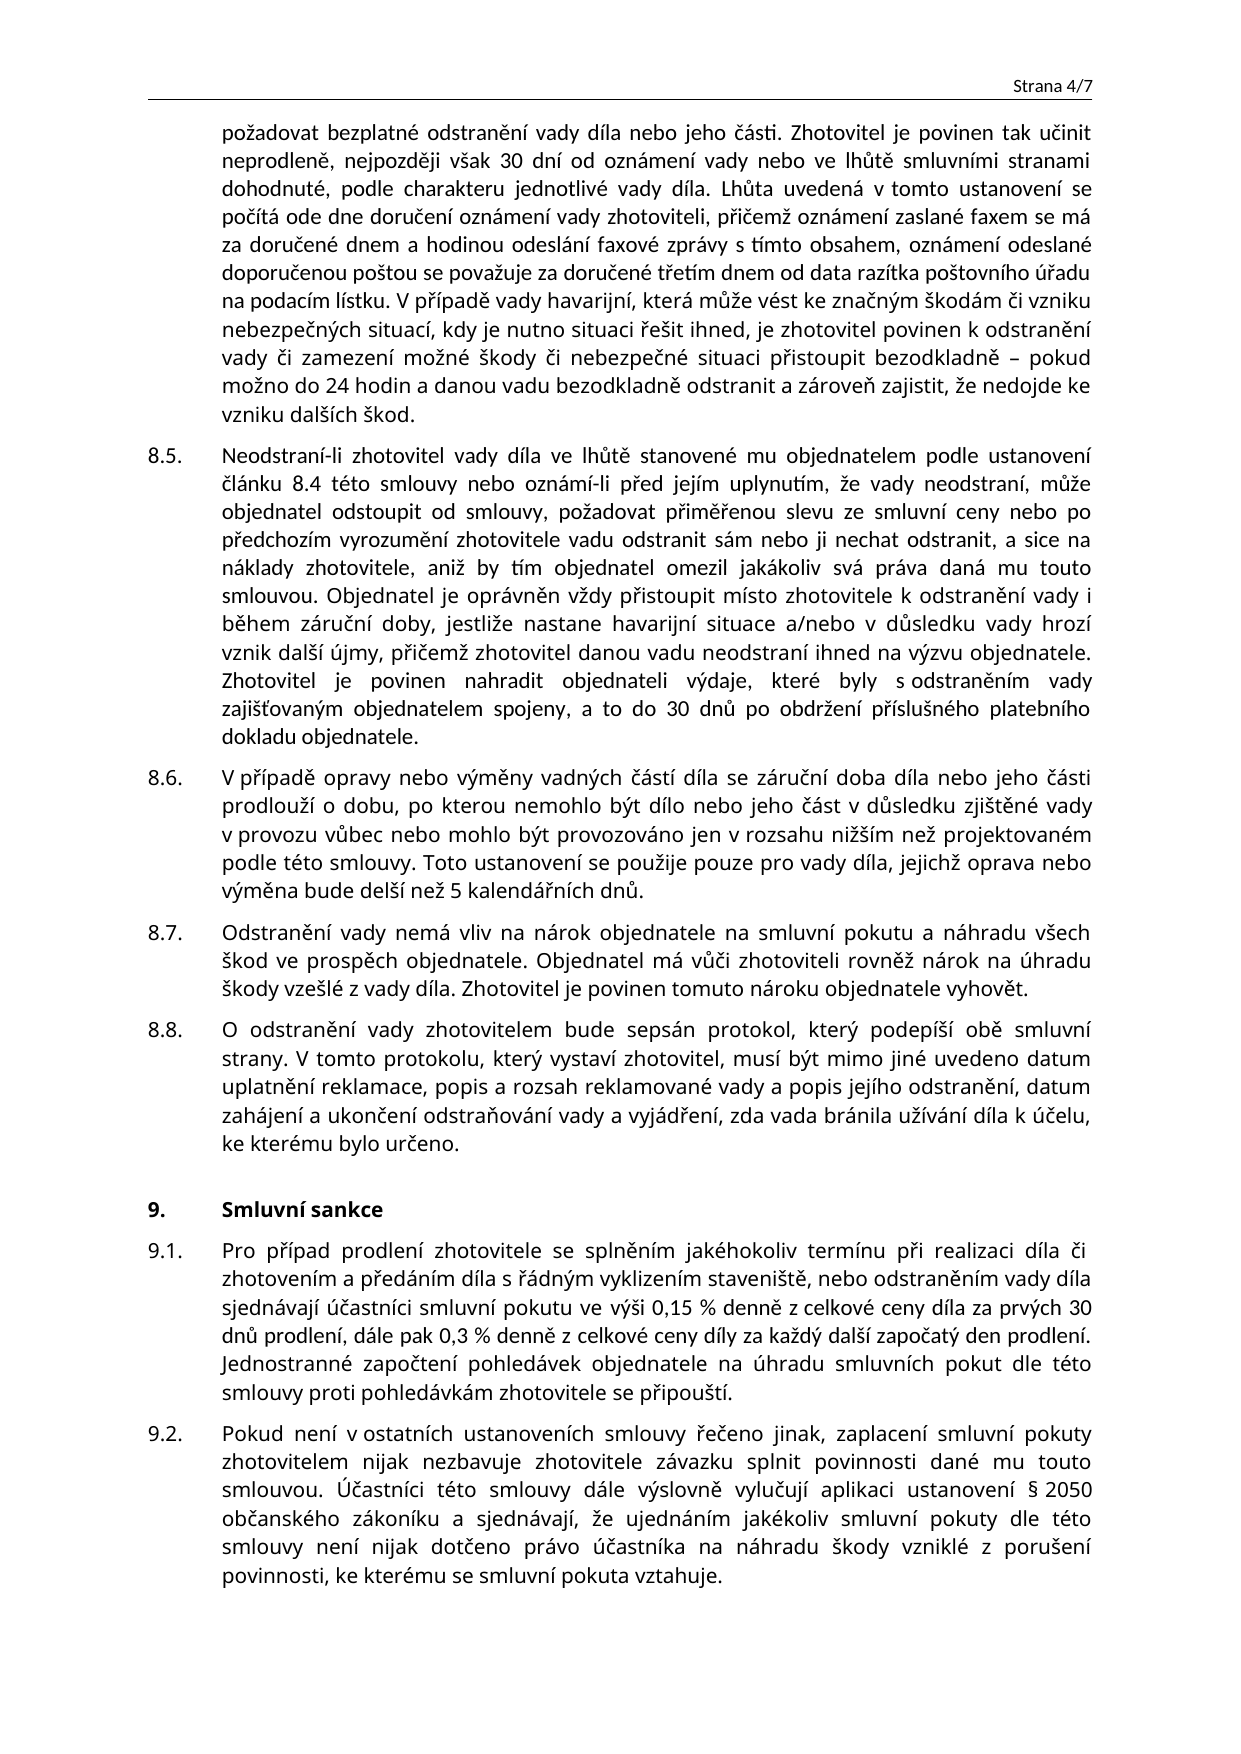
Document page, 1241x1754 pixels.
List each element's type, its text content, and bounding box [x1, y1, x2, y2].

list Pro případ prodlení zhotovitele se splněním jakéhokoliv termínu při realizaci díla či zhotovením a předáním díla s řádným vyklizením staveniště, nebo odstraněním vady díla sjednávají účastníci smluvní pokutu ve výši 0,15 % denně z celkové ceny díla za prvých 30 dnů prodlení, dále pak 0,3 % denně z celkové ceny díly za každý další započatý den prodlení. Jednostranné započtení pohledávek objednatele na úhradu smluvních pokut dle této smlouvy proti pohledávkám zhotovitele se připouští. [148, 1236, 1092, 1406]
list Pokud není v ostatních ustanoveních smlouvy řečeno jinak, zaplacení smluvní pokuty zhotovitelem nijak nezbavuje zhotovitele závazku splnit povinnosti dané mu touto smlouvou. Účastníci této smlouvy dále výslovně vylučují aplikaci ustanovení § 2050 občanského zákoníku a sjednávají, že ujednáním jakékoliv smluvní pokuty dle této smlouvy není nijak dotčeno právo účastníka na náhradu škody vzniklé z porušení povinnosti, ke kterému se smluvní pokuta vztahuje. [148, 1419, 1092, 1589]
list O odstranění vady zhotovitelem bude sepsán protokol, který podepíší obě smluvní strany. V tomto protokolu, který vystaví zhotovitel, musí být mimo jiné uvedeno datum uplatnění reklamace, popis a rozsah reklamované vady a popis jejího odstranění, datum zahájení a ukončení odstraňování vady a vyjádření, zda vada bránila užívání díla k účelu, ke kterému bylo určeno. [148, 1015, 1092, 1158]
list V případě opravy nebo výměny vadných částí díla se záruční doba díla nebo jeho části prodlouží o dobu, po kterou nemohlo být dílo nebo jeho část v důsledku zjištěné vady v provozu vůbec nebo mohlo být provozováno jen v rozsahu nižším než projektovaném podle této smlouvy. Toto ustanovení se použije pouze pro vady díla, jejichž oprava nebo výměna bude delší než 5 kalendářních dnů. [148, 763, 1092, 905]
subtitle Smluvní sankce [148, 1195, 1092, 1223]
list Neodstraní-li zhotovitel vady díla ve lhůtě stanovené mu objednatelem podle ustanovení článku 8.9 této smlouvy nebo oznámí-li před jejím uplynutím, že vady neodstraní, může objednatel odstoupit od smlouvy, požadovat přiměřenou slevu ze smluvní ceny nebo po předchozím vyrozumění zhotovitele vadu odstranit sám nebo ji nechat odstranit, a sice na náklady zhotovitele, aniž by tím objednatel omezil jakákoliv svá práva daná mu touto smlouvou. Objednatel je oprávněn vždy přistoupit místo zhotovitele k odstranění vady i během záruční doby, jestliže nastane havarijní situace a/nebo v důsledku vady hrozí vznik další újmy, přičemž zhotovitel danou vadu neodstraní ihned na výzvu objednatele. Zhotovitel je povinen nahradit objednateli výdaje, které byly s odstraněním vady zajišťovaným objednatelem spojeny, a to do 30 dnů po obdržení příslušného platebního dokladu objednatele. [148, 441, 1092, 750]
list Odstranění vady nemá vliv na nárok objednatele na smluvní pokutu a náhradu všech škod ve prospěch objednatele. Objednatel má vůči zhotoviteli rovněž nárok na úhradu škody vzešlé z vady díla. Zhotovitel je povinen tomuto nároku objednatele vyhovět. [148, 918, 1092, 1003]
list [148, 118, 1092, 428]
